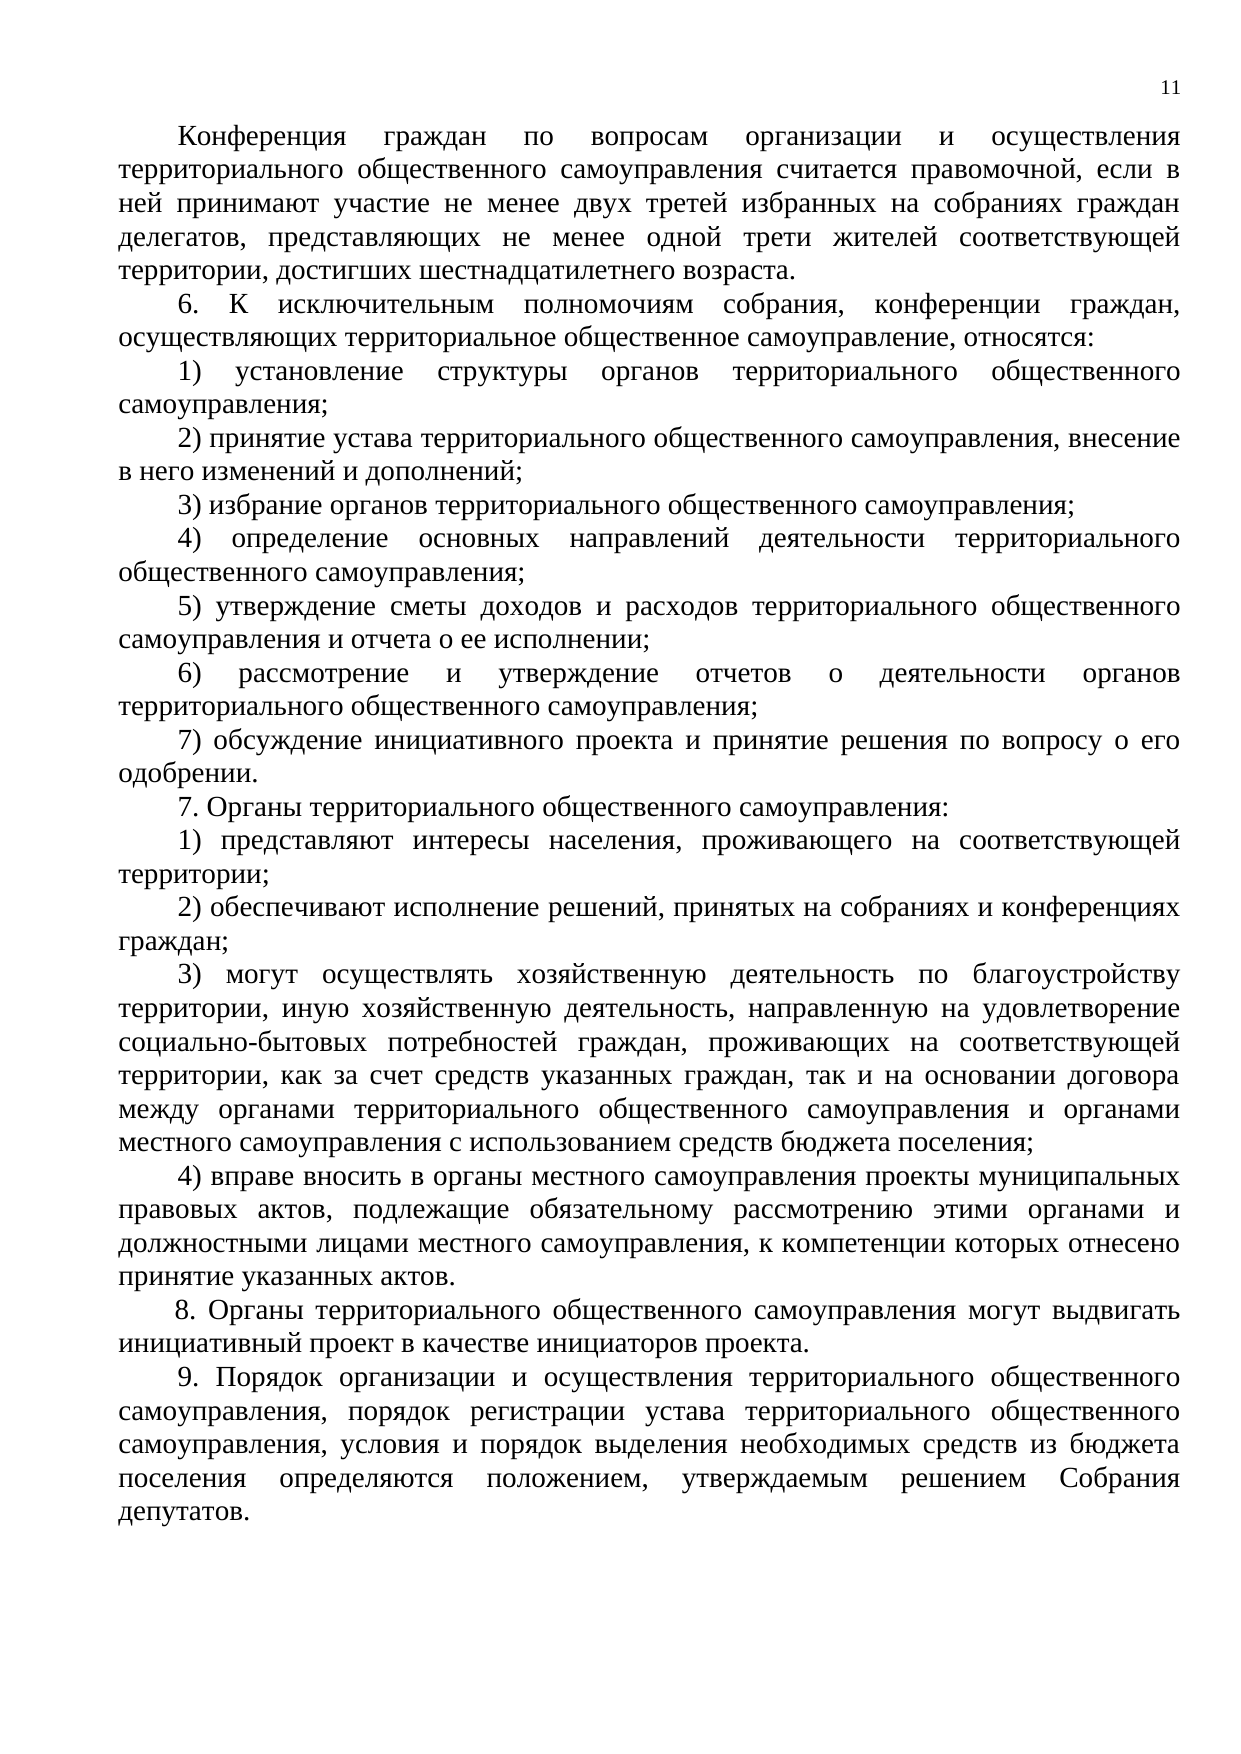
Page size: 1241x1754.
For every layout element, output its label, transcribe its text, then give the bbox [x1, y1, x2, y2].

text 6. К исключительным полномочиям собрания, конференции граждан, осуществляющих территориальное общественное самоуправление, относятся: [118, 286, 1181, 353]
text 3) избрание органов территориального общественного самоуправления; [118, 487, 1181, 521]
text 9. Порядок организации и осуществления территориального общественного самоуправления, порядок регистрации устава территориального общественного самоуправления, условия и порядок выделения необходимых средств из бюджета поселения определяются положением, утверждаемым решением Собрания депутатов. [118, 1359, 1181, 1527]
text 1) установление структуры органов территориального общественного самоуправления; [118, 353, 1181, 420]
text Конференция граждан по вопросам организации и осуществления территориального общественного самоуправления считается правомочной, если в ней принимают участие не менее двух третей избранных на собраниях граждан делегатов, представляющих не менее одной трети жителей соответствующей территории, достигших шестнадцатилетнего возраста. [118, 118, 1181, 286]
text 6) рассмотрение и утверждение отчетов о деятельности органов территориального общественного самоуправления; [118, 655, 1181, 722]
text 2) обеспечивают исполнение решений, принятых на собраниях и конференциях граждан; [118, 889, 1181, 957]
text 8. Органы территориального общественного самоуправления могут выдвигать инициативный проект в качестве инициаторов проекта. [118, 1292, 1181, 1359]
text 1) представляют интересы населения, проживающего на соответствующей территории; [118, 822, 1181, 889]
text 5) утверждение сметы доходов и расходов территориального общественного самоуправления и отчета о ее исполнении; [118, 588, 1181, 655]
text 7) обсуждение инициативного проекта и принятие решения по вопросу о его одобрении. [118, 722, 1181, 789]
text 4) вправе вносить в органы местного самоуправления проекты муниципальных правовых актов, подлежащие обязательному рассмотрению этими органами и должностными лицами местного самоуправления, к компетенции которых отнесено принятие указанных актов. [118, 1158, 1181, 1292]
text 7. Органы территориального общественного самоуправления: [118, 789, 1181, 822]
text 4) определение основных направлений деятельности территориального общественного самоуправления; [118, 521, 1181, 588]
text 2) принятие устава территориального общественного самоуправления, внесение в него изменений и дополнений; [118, 420, 1181, 487]
text 3) могут осуществлять хозяйственную деятельность по благоустройству территории, иную хозяйственную деятельность, направленную на удовлетворение социально-бытовых потребностей граждан, проживающих на соответствующей территории, как за счет средств указанных граждан, так и на основании договора между органами территориального общественного самоуправления и органами местного самоуправления с использованием средств бюджета поселения; [118, 957, 1181, 1158]
